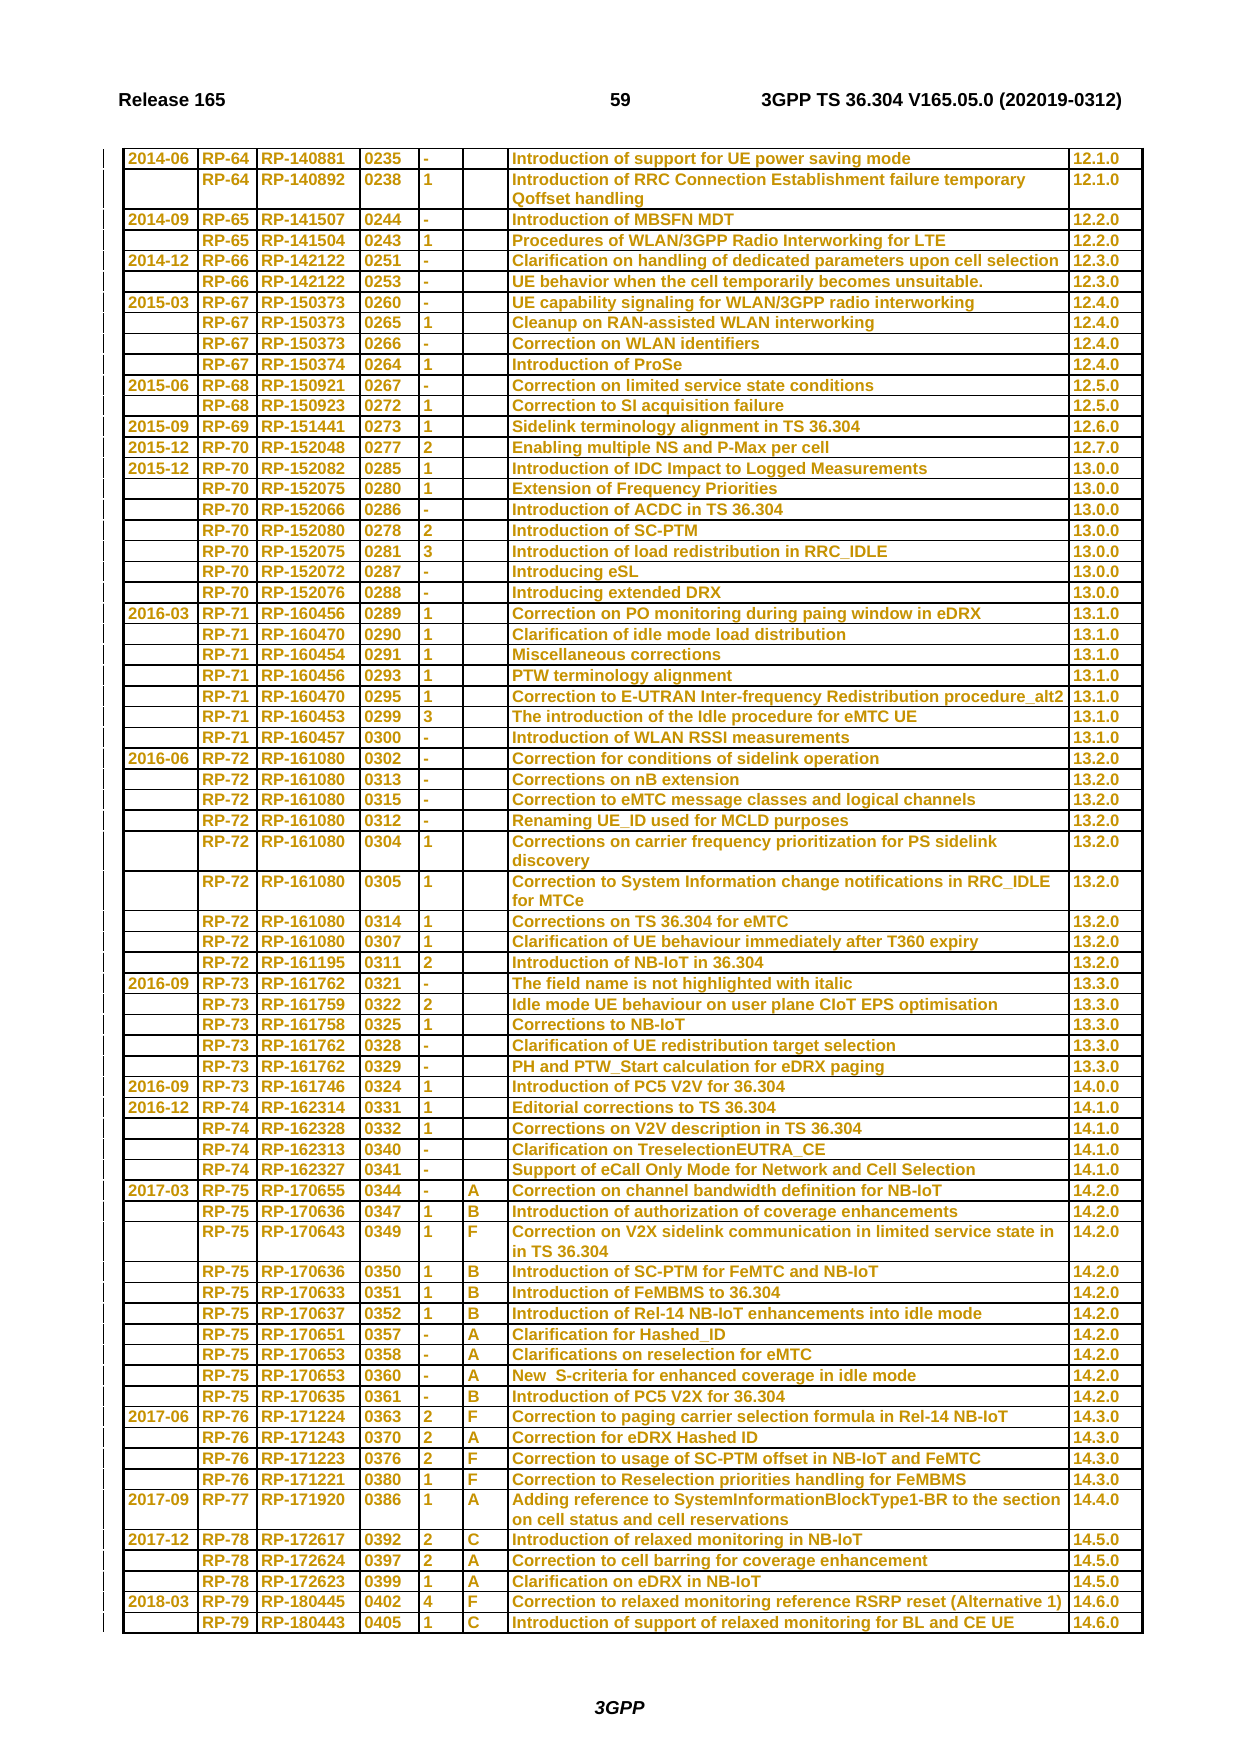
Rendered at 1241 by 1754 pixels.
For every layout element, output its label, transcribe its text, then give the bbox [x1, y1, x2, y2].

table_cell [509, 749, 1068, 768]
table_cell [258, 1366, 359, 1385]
table_cell [464, 376, 507, 395]
table_cell - [420, 562, 462, 581]
table_cell RP-160454 [258, 645, 359, 664]
table_cell 1 [420, 170, 462, 208]
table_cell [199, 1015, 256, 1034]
table_cell [125, 562, 197, 581]
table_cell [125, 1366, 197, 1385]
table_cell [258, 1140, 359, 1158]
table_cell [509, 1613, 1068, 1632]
table_cell 12.3.0 [1070, 251, 1141, 270]
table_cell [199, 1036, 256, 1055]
table_cell [464, 210, 507, 229]
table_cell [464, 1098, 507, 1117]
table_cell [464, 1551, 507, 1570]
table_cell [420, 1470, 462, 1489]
table_cell UE capability signaling for WLAN/3GPP radio interworking [509, 293, 1068, 312]
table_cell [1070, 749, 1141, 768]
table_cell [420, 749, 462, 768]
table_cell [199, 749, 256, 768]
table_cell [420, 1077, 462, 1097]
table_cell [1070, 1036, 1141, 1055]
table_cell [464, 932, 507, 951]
table_cell 13.1.0 [1070, 624, 1141, 643]
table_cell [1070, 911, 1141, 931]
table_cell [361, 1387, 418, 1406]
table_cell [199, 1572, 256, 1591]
table_cell RP-67 [199, 313, 256, 332]
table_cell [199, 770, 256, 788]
table_cell [464, 624, 507, 643]
table_cell UE behavior when the cell temporarily becomes unsuitable. [509, 272, 1068, 291]
table_cell Introduction of ProSe [509, 355, 1068, 374]
table_cell 1 [420, 479, 462, 498]
table_cell Correction on PO monitoring during paing window in eDRX [509, 604, 1068, 623]
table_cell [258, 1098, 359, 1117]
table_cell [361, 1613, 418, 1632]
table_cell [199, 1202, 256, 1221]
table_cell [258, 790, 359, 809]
table_cell RP-66 [199, 251, 256, 270]
table_cell 0266 [361, 334, 418, 353]
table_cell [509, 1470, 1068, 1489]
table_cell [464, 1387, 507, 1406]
table_cell Correction on limited service state conditions [509, 376, 1068, 395]
table_cell 12.6.0 [1070, 417, 1141, 436]
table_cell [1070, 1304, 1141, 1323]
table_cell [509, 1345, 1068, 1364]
table_cell Correction to SI acquisition failure [509, 396, 1068, 415]
table_cell [125, 313, 197, 332]
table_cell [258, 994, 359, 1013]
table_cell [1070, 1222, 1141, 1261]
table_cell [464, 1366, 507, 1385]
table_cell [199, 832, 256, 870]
table_cell 12.2.0 [1070, 210, 1141, 229]
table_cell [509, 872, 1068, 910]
table_cell 12.5.0 [1070, 396, 1141, 415]
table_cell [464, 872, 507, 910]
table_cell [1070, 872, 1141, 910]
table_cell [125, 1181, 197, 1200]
table_cell 0288 [361, 583, 418, 602]
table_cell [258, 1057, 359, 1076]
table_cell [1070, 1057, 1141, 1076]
table_cell Cleanup on RAN-assisted WLAN interworking [509, 313, 1068, 332]
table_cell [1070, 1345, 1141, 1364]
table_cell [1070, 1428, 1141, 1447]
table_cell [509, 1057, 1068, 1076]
table_cell RP-141507 [258, 210, 359, 229]
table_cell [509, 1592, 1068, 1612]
table_cell [125, 500, 197, 519]
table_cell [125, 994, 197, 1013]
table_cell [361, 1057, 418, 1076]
table_cell 0280 [361, 479, 418, 498]
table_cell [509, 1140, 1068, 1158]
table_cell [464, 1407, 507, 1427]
table_cell RP-150374 [258, 355, 359, 374]
table_cell 12.1.0 [1070, 149, 1141, 168]
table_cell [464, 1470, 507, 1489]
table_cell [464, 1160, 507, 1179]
table_cell [125, 231, 197, 249]
table_cell Introducing eSL [509, 562, 1068, 581]
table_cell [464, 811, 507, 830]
table_cell RP-142122 [258, 272, 359, 291]
table_cell 0272 [361, 396, 418, 415]
table_cell 2015-03 [125, 293, 197, 312]
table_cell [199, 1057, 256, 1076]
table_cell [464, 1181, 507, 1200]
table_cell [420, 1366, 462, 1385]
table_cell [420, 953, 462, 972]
table_cell RP-150373 [258, 293, 359, 312]
table_cell RP-71 [199, 666, 256, 685]
table_cell 0285 [361, 458, 418, 478]
table_cell - [420, 293, 462, 312]
table_cell Introduction of MBSFN MDT [509, 210, 1068, 229]
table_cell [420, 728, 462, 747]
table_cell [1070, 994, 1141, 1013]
table_cell [464, 438, 507, 457]
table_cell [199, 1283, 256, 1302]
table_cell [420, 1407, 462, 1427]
table_cell [125, 272, 197, 291]
table_cell [464, 355, 507, 374]
table_cell 1 [420, 458, 462, 478]
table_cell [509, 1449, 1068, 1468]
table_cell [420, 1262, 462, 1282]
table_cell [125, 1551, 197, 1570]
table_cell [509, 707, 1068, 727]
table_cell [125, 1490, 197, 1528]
table_cell [464, 500, 507, 519]
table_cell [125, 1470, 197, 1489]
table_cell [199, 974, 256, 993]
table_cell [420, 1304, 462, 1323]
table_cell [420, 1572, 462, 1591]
table_cell [464, 645, 507, 664]
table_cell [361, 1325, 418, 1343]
table_cell 0264 [361, 355, 418, 374]
table_cell 2014-09 [125, 210, 197, 229]
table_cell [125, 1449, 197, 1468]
table_cell 1 [420, 666, 462, 685]
table_cell PTW terminology alignment [509, 666, 1068, 685]
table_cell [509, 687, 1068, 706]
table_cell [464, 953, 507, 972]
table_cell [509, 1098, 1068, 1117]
table_cell [464, 458, 507, 478]
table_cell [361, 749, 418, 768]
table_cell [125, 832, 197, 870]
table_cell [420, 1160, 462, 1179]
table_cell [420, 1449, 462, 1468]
table_cell 2015-12 [125, 458, 197, 478]
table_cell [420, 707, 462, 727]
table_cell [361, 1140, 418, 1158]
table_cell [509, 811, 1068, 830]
table_cell [464, 170, 507, 208]
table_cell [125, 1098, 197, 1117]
table_cell Introduction of IDC Impact to Logged Measurements [509, 458, 1068, 478]
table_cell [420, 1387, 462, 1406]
table_cell RP-65 [199, 210, 256, 229]
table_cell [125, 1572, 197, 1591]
table_cell Introduction of SC-PTM [509, 521, 1068, 540]
table_cell 12.4.0 [1070, 355, 1141, 374]
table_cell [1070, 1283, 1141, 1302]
table_cell Extension of Frequency Priorities [509, 479, 1068, 498]
table_cell Clarification of idle mode load distribution [509, 624, 1068, 643]
table_cell Clarification on handling of dedicated parameters upon cell selection [509, 251, 1068, 270]
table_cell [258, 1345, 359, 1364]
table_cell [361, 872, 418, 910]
table_cell 2 [420, 521, 462, 540]
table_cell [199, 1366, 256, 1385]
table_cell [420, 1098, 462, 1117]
table_cell 13.0.0 [1070, 479, 1141, 498]
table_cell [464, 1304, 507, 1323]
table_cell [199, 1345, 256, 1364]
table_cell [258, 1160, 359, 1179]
table_cell 0243 [361, 231, 418, 249]
table_cell [125, 624, 197, 643]
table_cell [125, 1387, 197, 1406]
table_cell RP-150923 [258, 396, 359, 415]
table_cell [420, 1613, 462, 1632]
table_cell RP-152075 [258, 541, 359, 561]
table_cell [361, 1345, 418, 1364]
table_cell RP-67 [199, 334, 256, 353]
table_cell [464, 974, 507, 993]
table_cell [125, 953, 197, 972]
table_cell Correction on WLAN identifiers [509, 334, 1068, 353]
table_cell RP-150373 [258, 334, 359, 353]
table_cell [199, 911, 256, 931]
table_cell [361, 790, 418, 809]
table_cell - [420, 149, 462, 168]
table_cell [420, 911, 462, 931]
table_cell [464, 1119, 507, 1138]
table_cell RP-141504 [258, 231, 359, 249]
table_cell 0293 [361, 666, 418, 685]
table_cell [464, 396, 507, 415]
table_cell RP-64 [199, 149, 256, 168]
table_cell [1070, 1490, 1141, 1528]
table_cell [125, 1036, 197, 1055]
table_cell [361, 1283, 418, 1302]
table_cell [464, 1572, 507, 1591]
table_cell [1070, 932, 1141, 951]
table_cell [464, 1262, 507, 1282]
table_cell 13.1.0 [1070, 666, 1141, 685]
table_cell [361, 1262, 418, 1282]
table_cell RP-140881 [258, 149, 359, 168]
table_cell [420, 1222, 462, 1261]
table_cell 0286 [361, 500, 418, 519]
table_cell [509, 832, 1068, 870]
table_cell [464, 313, 507, 332]
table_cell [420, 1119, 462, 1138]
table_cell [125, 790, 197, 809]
table_cell RP-71 [199, 687, 256, 706]
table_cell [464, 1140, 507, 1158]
table_cell [464, 479, 507, 498]
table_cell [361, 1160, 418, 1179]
table_cell RP-71 [199, 645, 256, 664]
table_cell 12.5.0 [1070, 376, 1141, 395]
table_cell [125, 583, 197, 602]
table_cell 0278 [361, 521, 418, 540]
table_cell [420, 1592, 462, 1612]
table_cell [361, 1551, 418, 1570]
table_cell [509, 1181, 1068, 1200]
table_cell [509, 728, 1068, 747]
table_cell Introducing extended DRX [509, 583, 1068, 602]
table_cell 13.0.0 [1070, 583, 1141, 602]
table_cell RP-67 [199, 355, 256, 374]
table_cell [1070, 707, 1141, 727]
table_cell [125, 521, 197, 540]
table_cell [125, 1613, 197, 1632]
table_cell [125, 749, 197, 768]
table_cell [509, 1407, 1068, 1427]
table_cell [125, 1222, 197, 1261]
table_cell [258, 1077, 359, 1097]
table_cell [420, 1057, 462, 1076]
table_cell 1 [420, 687, 462, 706]
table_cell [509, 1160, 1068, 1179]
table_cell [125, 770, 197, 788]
table_cell RP-160456 [258, 666, 359, 685]
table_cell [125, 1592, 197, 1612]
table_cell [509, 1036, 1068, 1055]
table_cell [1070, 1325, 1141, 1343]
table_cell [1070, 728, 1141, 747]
table_cell 3 [420, 541, 462, 561]
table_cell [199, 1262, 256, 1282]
table_cell 1 [420, 355, 462, 374]
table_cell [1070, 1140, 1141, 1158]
table_cell - [420, 272, 462, 291]
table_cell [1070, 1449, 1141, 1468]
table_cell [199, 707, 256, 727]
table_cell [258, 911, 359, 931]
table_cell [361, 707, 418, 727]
table_cell RP-67 [199, 293, 256, 312]
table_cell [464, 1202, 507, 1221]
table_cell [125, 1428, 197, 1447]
table_cell RP-70 [199, 500, 256, 519]
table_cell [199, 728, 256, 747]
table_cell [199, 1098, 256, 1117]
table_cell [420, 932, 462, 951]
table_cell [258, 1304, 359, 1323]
table_cell [125, 687, 197, 706]
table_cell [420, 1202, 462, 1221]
table_cell RP-142122 [258, 251, 359, 270]
table_cell 0253 [361, 272, 418, 291]
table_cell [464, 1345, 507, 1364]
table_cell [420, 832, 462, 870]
table_cell [464, 562, 507, 581]
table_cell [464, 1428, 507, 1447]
table_cell [125, 666, 197, 685]
table_cell RP-69 [199, 417, 256, 436]
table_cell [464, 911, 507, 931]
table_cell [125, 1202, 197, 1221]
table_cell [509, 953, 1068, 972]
table_cell Enabling multiple NS and P-Max per cell [509, 438, 1068, 457]
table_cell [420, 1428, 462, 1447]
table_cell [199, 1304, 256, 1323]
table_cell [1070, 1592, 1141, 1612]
table_cell 1 [420, 624, 462, 643]
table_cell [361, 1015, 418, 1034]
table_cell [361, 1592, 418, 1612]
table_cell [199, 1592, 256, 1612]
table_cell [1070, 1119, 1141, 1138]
table_cell 2 [420, 438, 462, 457]
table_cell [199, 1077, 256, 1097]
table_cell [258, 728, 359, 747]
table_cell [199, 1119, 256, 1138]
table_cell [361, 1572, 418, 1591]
table_cell 12.4.0 [1070, 313, 1141, 332]
table_cell 13.0.0 [1070, 521, 1141, 540]
table_cell [125, 645, 197, 664]
table_cell RP-151441 [258, 417, 359, 436]
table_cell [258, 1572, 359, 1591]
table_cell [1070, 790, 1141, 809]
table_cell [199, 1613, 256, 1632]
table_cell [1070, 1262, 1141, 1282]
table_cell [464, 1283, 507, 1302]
table_cell Miscellaneous corrections [509, 645, 1068, 664]
table_cell Introduction of RRC Connection Establishment failure temporary Qoffset handling [509, 170, 1068, 208]
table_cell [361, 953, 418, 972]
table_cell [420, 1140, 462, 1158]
table_cell [464, 666, 507, 685]
table_cell 0287 [361, 562, 418, 581]
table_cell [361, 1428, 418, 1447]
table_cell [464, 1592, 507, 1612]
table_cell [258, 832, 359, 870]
table_cell 12.4.0 [1070, 293, 1141, 312]
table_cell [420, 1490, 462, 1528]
table_cell RP-70 [199, 541, 256, 561]
table_cell [464, 251, 507, 270]
table_cell 13.0.0 [1070, 541, 1141, 561]
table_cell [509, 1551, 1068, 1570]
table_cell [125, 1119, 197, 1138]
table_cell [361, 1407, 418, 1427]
table_cell 0295 [361, 687, 418, 706]
table_cell - [420, 500, 462, 519]
table_cell 0244 [361, 210, 418, 229]
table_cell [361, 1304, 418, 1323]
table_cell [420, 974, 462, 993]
table_cell - [420, 376, 462, 395]
table_cell [464, 541, 507, 561]
table_cell - [420, 251, 462, 270]
table_cell [125, 396, 197, 415]
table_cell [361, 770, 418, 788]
table_cell 1 [420, 313, 462, 332]
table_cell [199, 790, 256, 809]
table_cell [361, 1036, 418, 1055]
table_cell RP-160470 [258, 624, 359, 643]
table_cell 0281 [361, 541, 418, 561]
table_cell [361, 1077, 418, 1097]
table_cell RP-68 [199, 396, 256, 415]
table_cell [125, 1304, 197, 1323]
table_cell RP-150373 [258, 313, 359, 332]
table_cell 0290 [361, 624, 418, 643]
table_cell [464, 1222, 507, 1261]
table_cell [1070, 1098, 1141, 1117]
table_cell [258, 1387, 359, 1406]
table_cell 13.0.0 [1070, 500, 1141, 519]
table_cell RP-70 [199, 521, 256, 540]
table_cell 12.4.0 [1070, 334, 1141, 353]
table_cell 0267 [361, 376, 418, 395]
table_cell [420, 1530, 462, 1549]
table_cell 12.1.0 [1070, 170, 1141, 208]
table_cell 0238 [361, 170, 418, 208]
table_cell 0289 [361, 604, 418, 623]
table_cell [464, 687, 507, 706]
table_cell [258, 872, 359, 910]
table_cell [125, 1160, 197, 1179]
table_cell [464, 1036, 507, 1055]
table_cell 0260 [361, 293, 418, 312]
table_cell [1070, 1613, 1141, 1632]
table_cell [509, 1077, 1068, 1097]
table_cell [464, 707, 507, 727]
table_cell 0291 [361, 645, 418, 664]
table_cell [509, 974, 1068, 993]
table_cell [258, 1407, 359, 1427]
table_cell 2014-06 [125, 149, 197, 168]
table_cell RP-152075 [258, 479, 359, 498]
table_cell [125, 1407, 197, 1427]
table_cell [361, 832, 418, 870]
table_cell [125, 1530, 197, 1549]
table_cell RP-70 [199, 583, 256, 602]
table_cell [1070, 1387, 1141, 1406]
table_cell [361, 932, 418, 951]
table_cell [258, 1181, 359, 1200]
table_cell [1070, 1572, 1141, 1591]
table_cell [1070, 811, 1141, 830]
table_cell Procedures of WLAN/3GPP Radio Interworking for LTE [509, 231, 1068, 249]
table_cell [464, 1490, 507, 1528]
table_cell Sidelink terminology alignment in TS 36.304 [509, 417, 1068, 436]
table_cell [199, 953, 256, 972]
table_cell RP-65 [199, 231, 256, 249]
table_cell 1 [420, 645, 462, 664]
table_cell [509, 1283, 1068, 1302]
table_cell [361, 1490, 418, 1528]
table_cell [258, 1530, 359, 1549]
table_cell RP-70 [199, 562, 256, 581]
table_cell RP-160456 [258, 604, 359, 623]
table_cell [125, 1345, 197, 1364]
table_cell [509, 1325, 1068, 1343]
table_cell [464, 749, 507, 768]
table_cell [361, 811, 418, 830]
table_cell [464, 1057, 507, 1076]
table_cell 13.0.0 [1070, 458, 1141, 478]
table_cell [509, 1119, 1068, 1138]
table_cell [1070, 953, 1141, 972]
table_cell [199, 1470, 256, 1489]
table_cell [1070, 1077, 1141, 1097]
table_cell RP-150921 [258, 376, 359, 395]
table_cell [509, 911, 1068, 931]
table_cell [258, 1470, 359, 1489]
table_cell [464, 231, 507, 249]
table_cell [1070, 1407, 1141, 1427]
table_cell RP-70 [199, 438, 256, 457]
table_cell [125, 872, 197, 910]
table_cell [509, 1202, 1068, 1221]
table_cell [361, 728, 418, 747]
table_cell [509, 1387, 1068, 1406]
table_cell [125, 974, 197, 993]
table_cell [464, 293, 507, 312]
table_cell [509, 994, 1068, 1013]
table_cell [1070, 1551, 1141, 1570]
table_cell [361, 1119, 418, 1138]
table_cell 2015-06 [125, 376, 197, 395]
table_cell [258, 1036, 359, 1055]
table_cell 1 [420, 231, 462, 249]
table_cell 1 [420, 417, 462, 436]
table_cell RP-152082 [258, 458, 359, 478]
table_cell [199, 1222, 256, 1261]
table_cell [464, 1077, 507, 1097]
table_cell [464, 521, 507, 540]
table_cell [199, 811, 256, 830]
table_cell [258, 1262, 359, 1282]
table_cell 12.7.0 [1070, 438, 1141, 457]
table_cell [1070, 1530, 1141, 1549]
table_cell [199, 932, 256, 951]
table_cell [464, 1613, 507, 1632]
table_cell - [420, 334, 462, 353]
table_cell 0235 [361, 149, 418, 168]
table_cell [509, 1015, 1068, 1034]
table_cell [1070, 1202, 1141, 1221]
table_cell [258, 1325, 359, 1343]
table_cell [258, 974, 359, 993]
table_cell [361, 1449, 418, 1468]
table_cell RP-70 [199, 479, 256, 498]
table_cell Introduction of support for UE power saving mode [509, 149, 1068, 168]
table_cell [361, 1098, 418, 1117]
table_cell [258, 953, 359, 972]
table_cell [125, 334, 197, 353]
table_cell 2015-12 [125, 438, 197, 457]
table_cell 1 [420, 396, 462, 415]
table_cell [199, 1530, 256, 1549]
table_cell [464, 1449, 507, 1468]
table_cell 12.3.0 [1070, 272, 1141, 291]
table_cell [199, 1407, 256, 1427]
table_cell 2015-09 [125, 417, 197, 436]
table_cell RP-140892 [258, 170, 359, 208]
table_cell [125, 355, 197, 374]
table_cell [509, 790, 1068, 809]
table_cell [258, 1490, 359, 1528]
table_cell Introduction of ACDC in TS 36.304 [509, 500, 1068, 519]
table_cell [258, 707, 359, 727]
table_cell - [420, 583, 462, 602]
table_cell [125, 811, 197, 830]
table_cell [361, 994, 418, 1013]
table_cell 1 [420, 604, 462, 623]
table_cell 0251 [361, 251, 418, 270]
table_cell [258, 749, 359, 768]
table_cell [464, 334, 507, 353]
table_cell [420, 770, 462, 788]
table_cell 13.1.0 [1070, 604, 1141, 623]
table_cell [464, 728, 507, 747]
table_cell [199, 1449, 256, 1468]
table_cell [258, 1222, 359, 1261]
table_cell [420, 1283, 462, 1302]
table_cell RP-152048 [258, 438, 359, 457]
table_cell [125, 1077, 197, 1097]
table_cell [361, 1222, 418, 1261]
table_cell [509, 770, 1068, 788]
table_cell RP-152076 [258, 583, 359, 602]
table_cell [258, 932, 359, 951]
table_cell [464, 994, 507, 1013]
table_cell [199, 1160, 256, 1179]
table_cell RP-152066 [258, 500, 359, 519]
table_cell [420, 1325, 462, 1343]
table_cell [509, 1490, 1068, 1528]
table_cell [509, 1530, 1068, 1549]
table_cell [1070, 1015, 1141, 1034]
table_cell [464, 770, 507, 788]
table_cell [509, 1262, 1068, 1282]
table_cell Introduction of load redistribution in RRC_IDLE [509, 541, 1068, 561]
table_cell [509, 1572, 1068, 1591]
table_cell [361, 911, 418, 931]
table_cell 2014-12 [125, 251, 197, 270]
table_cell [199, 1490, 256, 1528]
table_cell RP-152072 [258, 562, 359, 581]
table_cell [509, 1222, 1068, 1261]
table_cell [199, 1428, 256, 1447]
table_cell RP-71 [199, 604, 256, 623]
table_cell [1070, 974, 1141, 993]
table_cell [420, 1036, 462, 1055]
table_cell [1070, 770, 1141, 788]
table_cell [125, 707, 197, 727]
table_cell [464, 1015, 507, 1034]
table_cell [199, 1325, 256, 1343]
table_cell RP-66 [199, 272, 256, 291]
table_cell 2016-03 [125, 604, 197, 623]
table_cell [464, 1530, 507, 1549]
table_cell 13.0.0 [1070, 562, 1141, 581]
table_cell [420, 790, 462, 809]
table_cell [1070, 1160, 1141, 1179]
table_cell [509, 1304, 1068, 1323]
table_cell RP-68 [199, 376, 256, 395]
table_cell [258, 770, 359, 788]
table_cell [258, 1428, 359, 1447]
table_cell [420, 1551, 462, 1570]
table_cell 0273 [361, 417, 418, 436]
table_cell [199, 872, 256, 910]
table_cell [464, 583, 507, 602]
table_cell [125, 541, 197, 561]
table_cell RP-71 [199, 624, 256, 643]
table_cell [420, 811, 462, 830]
table_cell [464, 417, 507, 436]
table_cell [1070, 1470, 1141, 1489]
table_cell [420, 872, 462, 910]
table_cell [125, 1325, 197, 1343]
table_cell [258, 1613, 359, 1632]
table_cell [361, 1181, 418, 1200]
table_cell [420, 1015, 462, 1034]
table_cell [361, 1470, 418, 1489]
table_cell 0265 [361, 313, 418, 332]
table_cell 13.1.0 [1070, 645, 1141, 664]
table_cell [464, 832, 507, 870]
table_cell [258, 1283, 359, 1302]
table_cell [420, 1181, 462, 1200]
table_cell RP-64 [199, 170, 256, 208]
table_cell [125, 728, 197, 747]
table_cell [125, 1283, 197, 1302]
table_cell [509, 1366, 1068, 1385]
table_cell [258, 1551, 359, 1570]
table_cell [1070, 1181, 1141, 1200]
table_cell [464, 272, 507, 291]
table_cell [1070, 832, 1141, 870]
table_cell [464, 604, 507, 623]
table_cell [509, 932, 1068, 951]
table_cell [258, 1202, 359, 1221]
table_cell [464, 149, 507, 168]
table_cell - [420, 210, 462, 229]
table_cell [125, 479, 197, 498]
table_cell RP-70 [199, 458, 256, 478]
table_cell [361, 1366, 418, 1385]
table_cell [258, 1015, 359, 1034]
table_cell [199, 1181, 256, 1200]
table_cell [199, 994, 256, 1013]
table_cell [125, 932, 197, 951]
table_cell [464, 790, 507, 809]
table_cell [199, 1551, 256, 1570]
table_cell 12.2.0 [1070, 231, 1141, 249]
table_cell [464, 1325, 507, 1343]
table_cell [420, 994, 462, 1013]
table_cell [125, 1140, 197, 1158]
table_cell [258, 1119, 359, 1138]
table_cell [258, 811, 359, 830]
table_cell RP-160470 [258, 687, 359, 706]
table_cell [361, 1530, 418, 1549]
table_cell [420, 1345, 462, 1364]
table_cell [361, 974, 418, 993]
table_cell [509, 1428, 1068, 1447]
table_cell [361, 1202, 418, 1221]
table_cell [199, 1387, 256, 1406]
table_cell 0277 [361, 438, 418, 457]
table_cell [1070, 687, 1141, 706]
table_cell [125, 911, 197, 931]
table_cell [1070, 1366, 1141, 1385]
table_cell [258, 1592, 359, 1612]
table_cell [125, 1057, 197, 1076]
table_cell RP-152080 [258, 521, 359, 540]
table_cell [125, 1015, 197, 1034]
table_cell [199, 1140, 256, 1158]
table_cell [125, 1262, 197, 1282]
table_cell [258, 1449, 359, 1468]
table_cell [125, 170, 197, 208]
